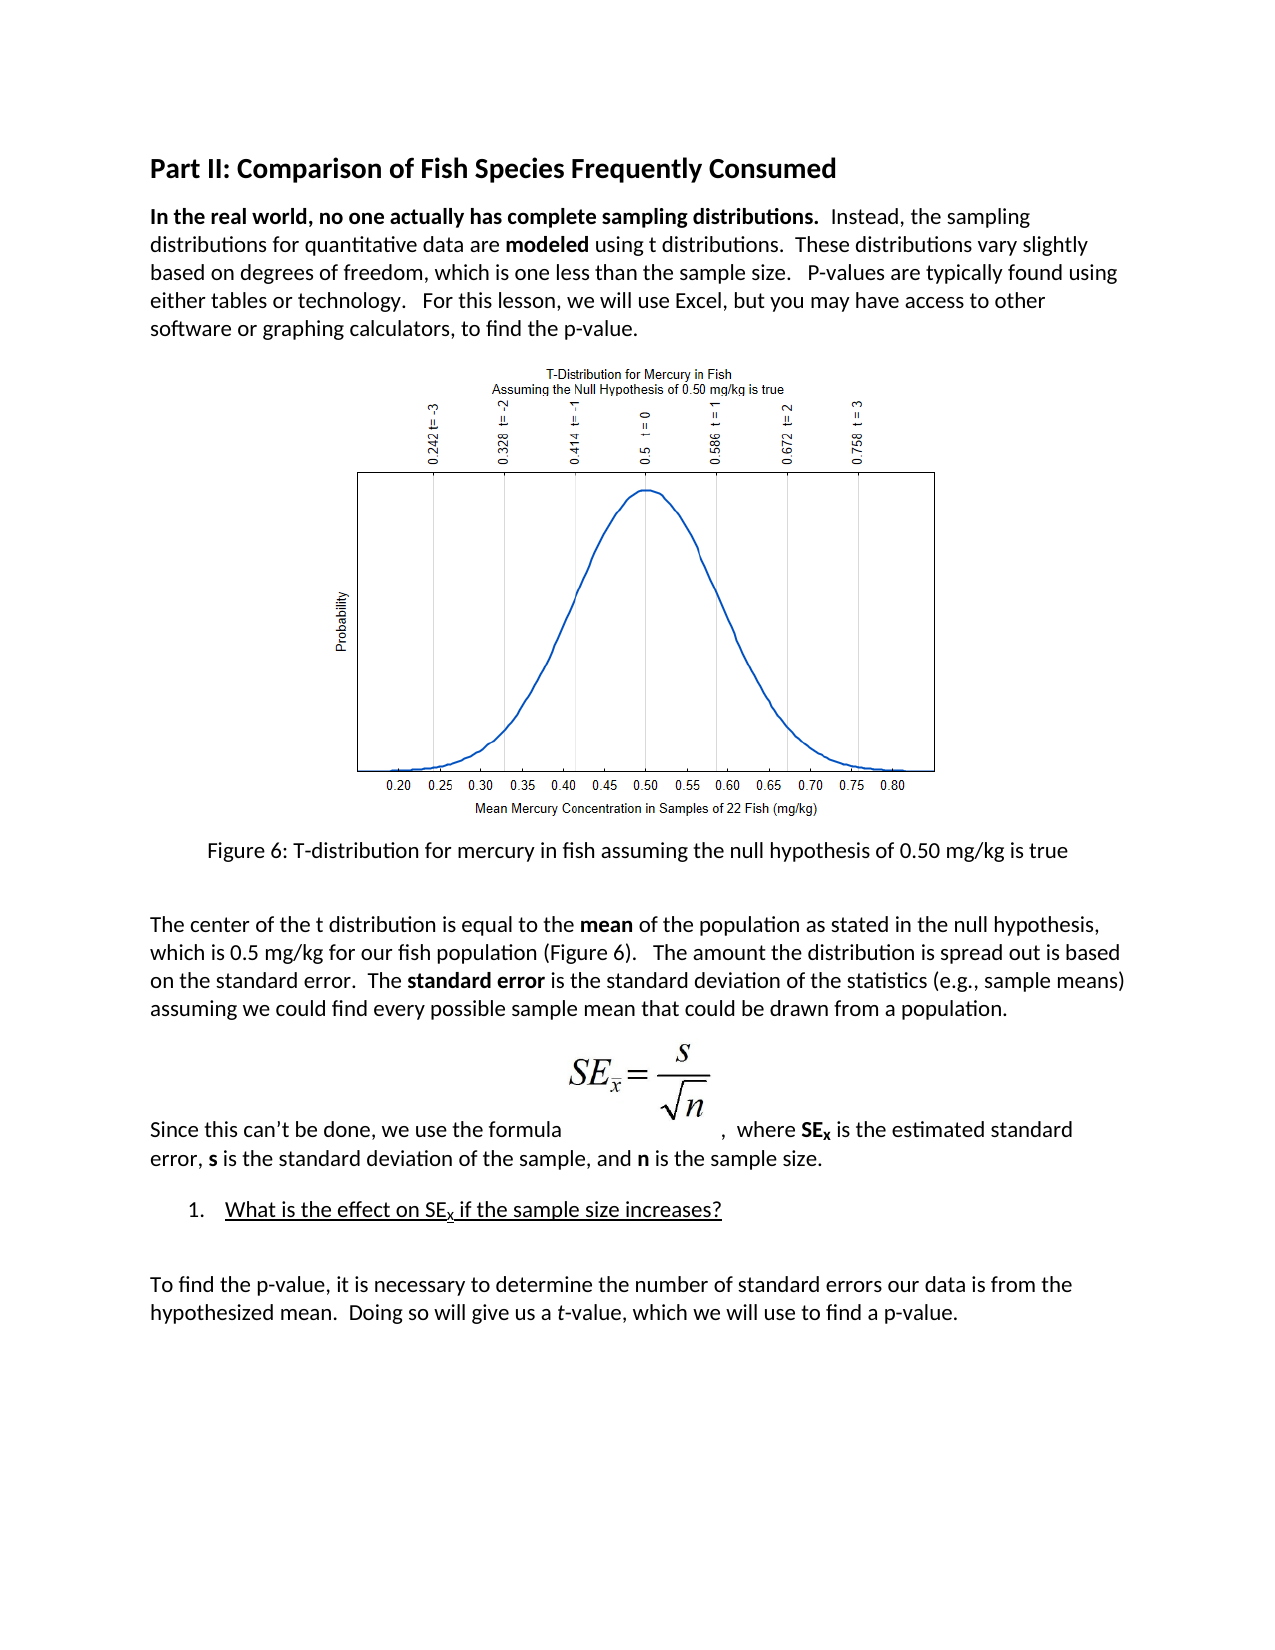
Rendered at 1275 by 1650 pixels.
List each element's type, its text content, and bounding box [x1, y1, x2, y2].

picture [567, 1038, 721, 1138]
text Since this can’t be done, we use the formula , where SEx is the estimated standard error, s is the standard deviation of the sample, and n is the sample size. [150, 1039, 1125, 1173]
text The center of the t distribution is equal to the mean of the population as stated in the null hypothesis, which is 0.5 mg/kg for our fish population (Figure 6). The amount the distribution is spread out is based on the standard error. The standard error is the standard deviation of the statistics (e.g., sample means) assuming we could find every possible sample mean that could be drawn from a population. [150, 910, 1125, 1022]
list What is the effect on SEx if the sample size increases? [187, 1189, 1125, 1225]
picture [328, 359, 947, 820]
text In the real world, no one actually has complete sampling distributions. Instead, the sampling distributions for quantitative data are modeled using t distributions. These distributions vary slightly based on degrees of freedom, which is one less than the sample size. P-values are typically found using either tables or technology. For this lesson, we will use Excel, but you may have access to other software or graphing calculators, to find the p-value. [150, 202, 1125, 342]
text Figure 6: T-distribution for mercury in fish assuming the null hypothesis of 0.50 mg/kg is true [150, 837, 1125, 865]
text Part II: Comparison of Fish Species Frequently Consumed [150, 150, 1125, 186]
text To find the p-value, it is necessary to determine the number of standard errors our data is from the hypothesized mean. Doing so will give us a t-value, which we will use to find a p-value. [150, 1270, 1125, 1326]
